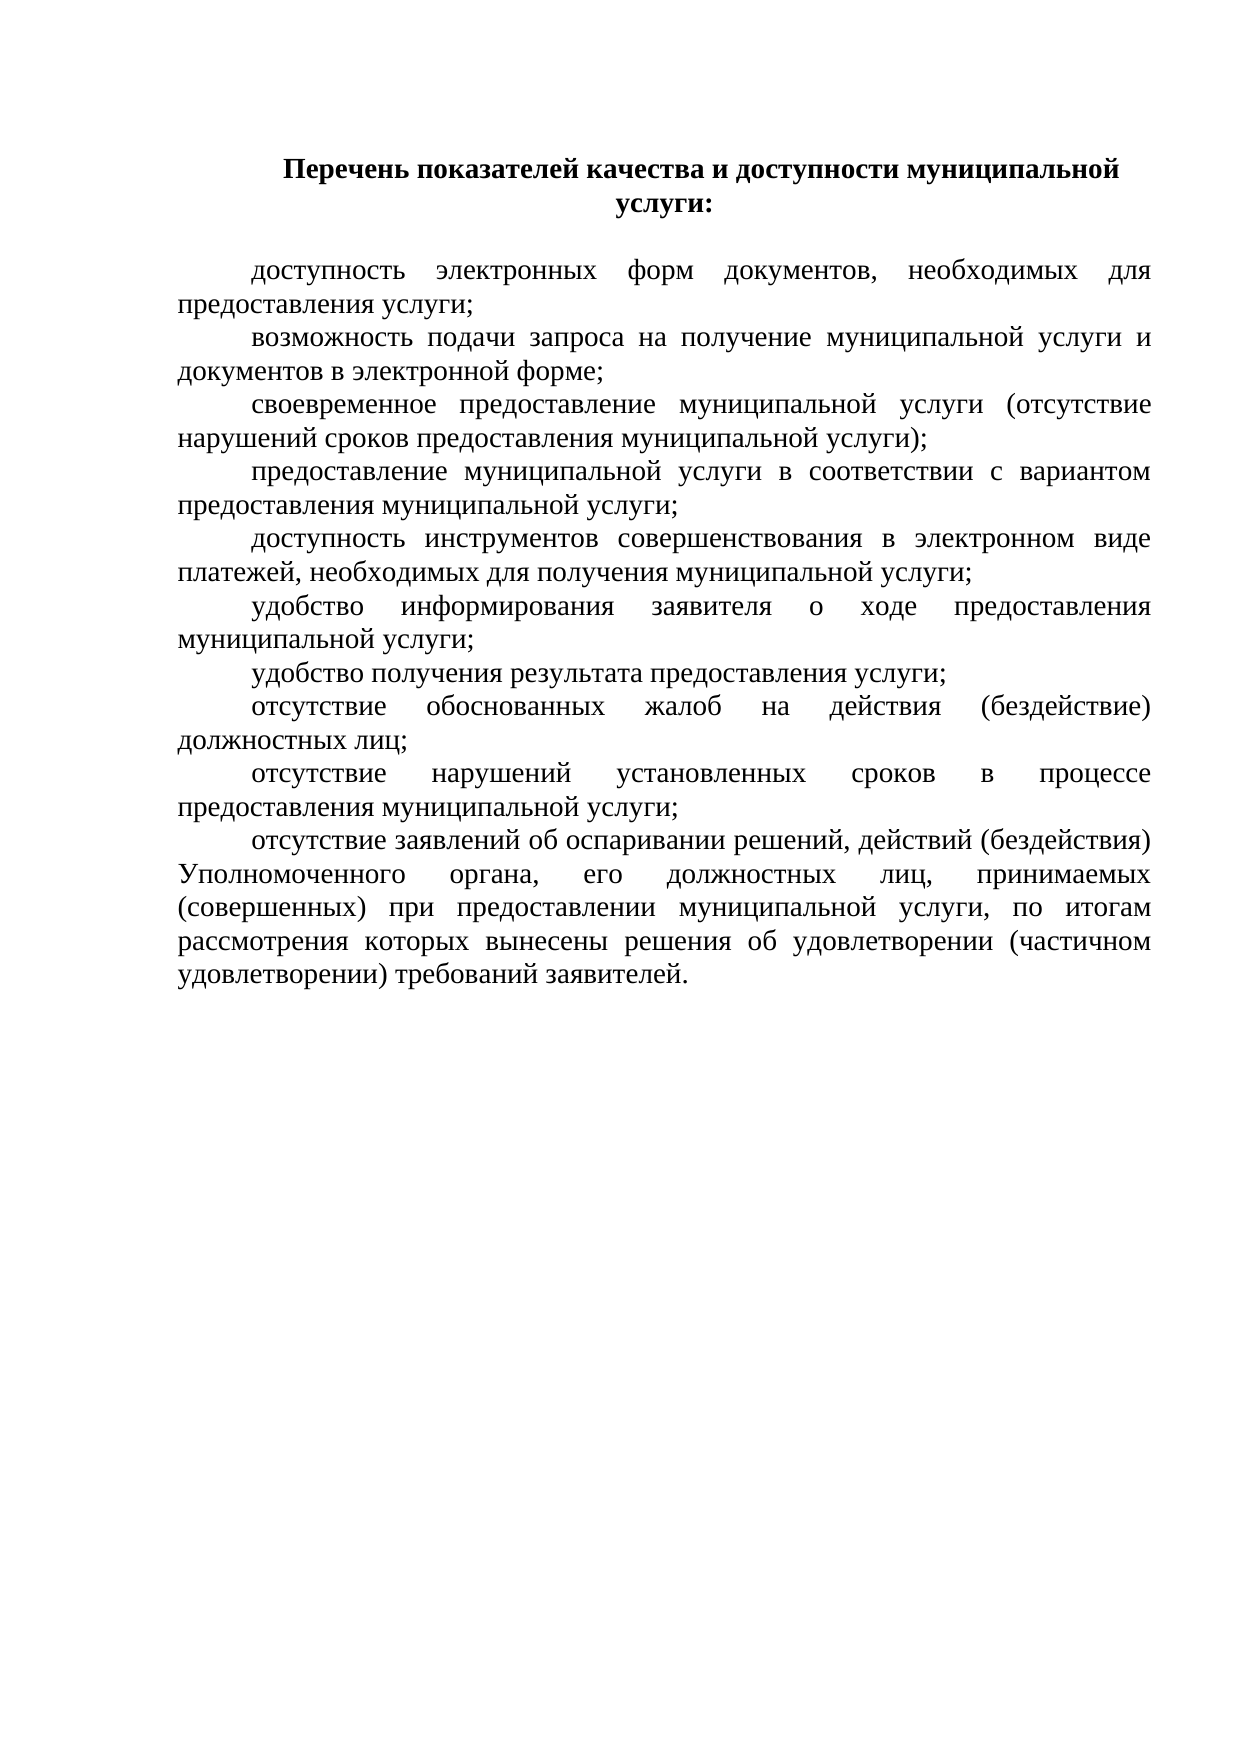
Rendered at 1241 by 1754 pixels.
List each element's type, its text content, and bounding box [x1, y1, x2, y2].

text отсутствие заявлений об оспаривании решений, действий (бездействия) Уполномоченного органа, его должностных лиц, принимаемых (совершенных) при предоставлении муниципальной услуги, по итогам рассмотрения которых вынесены решения об удовлетворении (частичном удовлетворении) требований заявителей. [177, 822, 1152, 990]
text отсутствие обоснованных жалоб на действия (бездействие) должностных лиц; [177, 688, 1152, 755]
text удобство получения результата предоставления услуги; [177, 655, 1152, 688]
text удобство информирования заявителя о ходе предоставления муниципальной услуги; [177, 588, 1152, 655]
text Перечень показателей качества и доступности муниципальной услуги: [177, 152, 1152, 219]
text доступность инструментов совершенствования в электронном виде платежей, необходимых для получения муниципальной услуги; [177, 521, 1152, 588]
text доступность электронных форм документов, необходимых для предоставления услуги; [177, 252, 1152, 319]
text предоставление муниципальной услуги в соответствии с вариантом предоставления муниципальной услуги; [177, 453, 1152, 521]
text возможность подачи запроса на получение муниципальной услуги и документов в электронной форме; [177, 319, 1152, 386]
text своевременное предоставление муниципальной услуги (отсутствие нарушений сроков предоставления муниципальной услуги); [177, 386, 1152, 453]
text отсутствие нарушений установленных сроков в процессе предоставления муниципальной услуги; [177, 755, 1152, 822]
